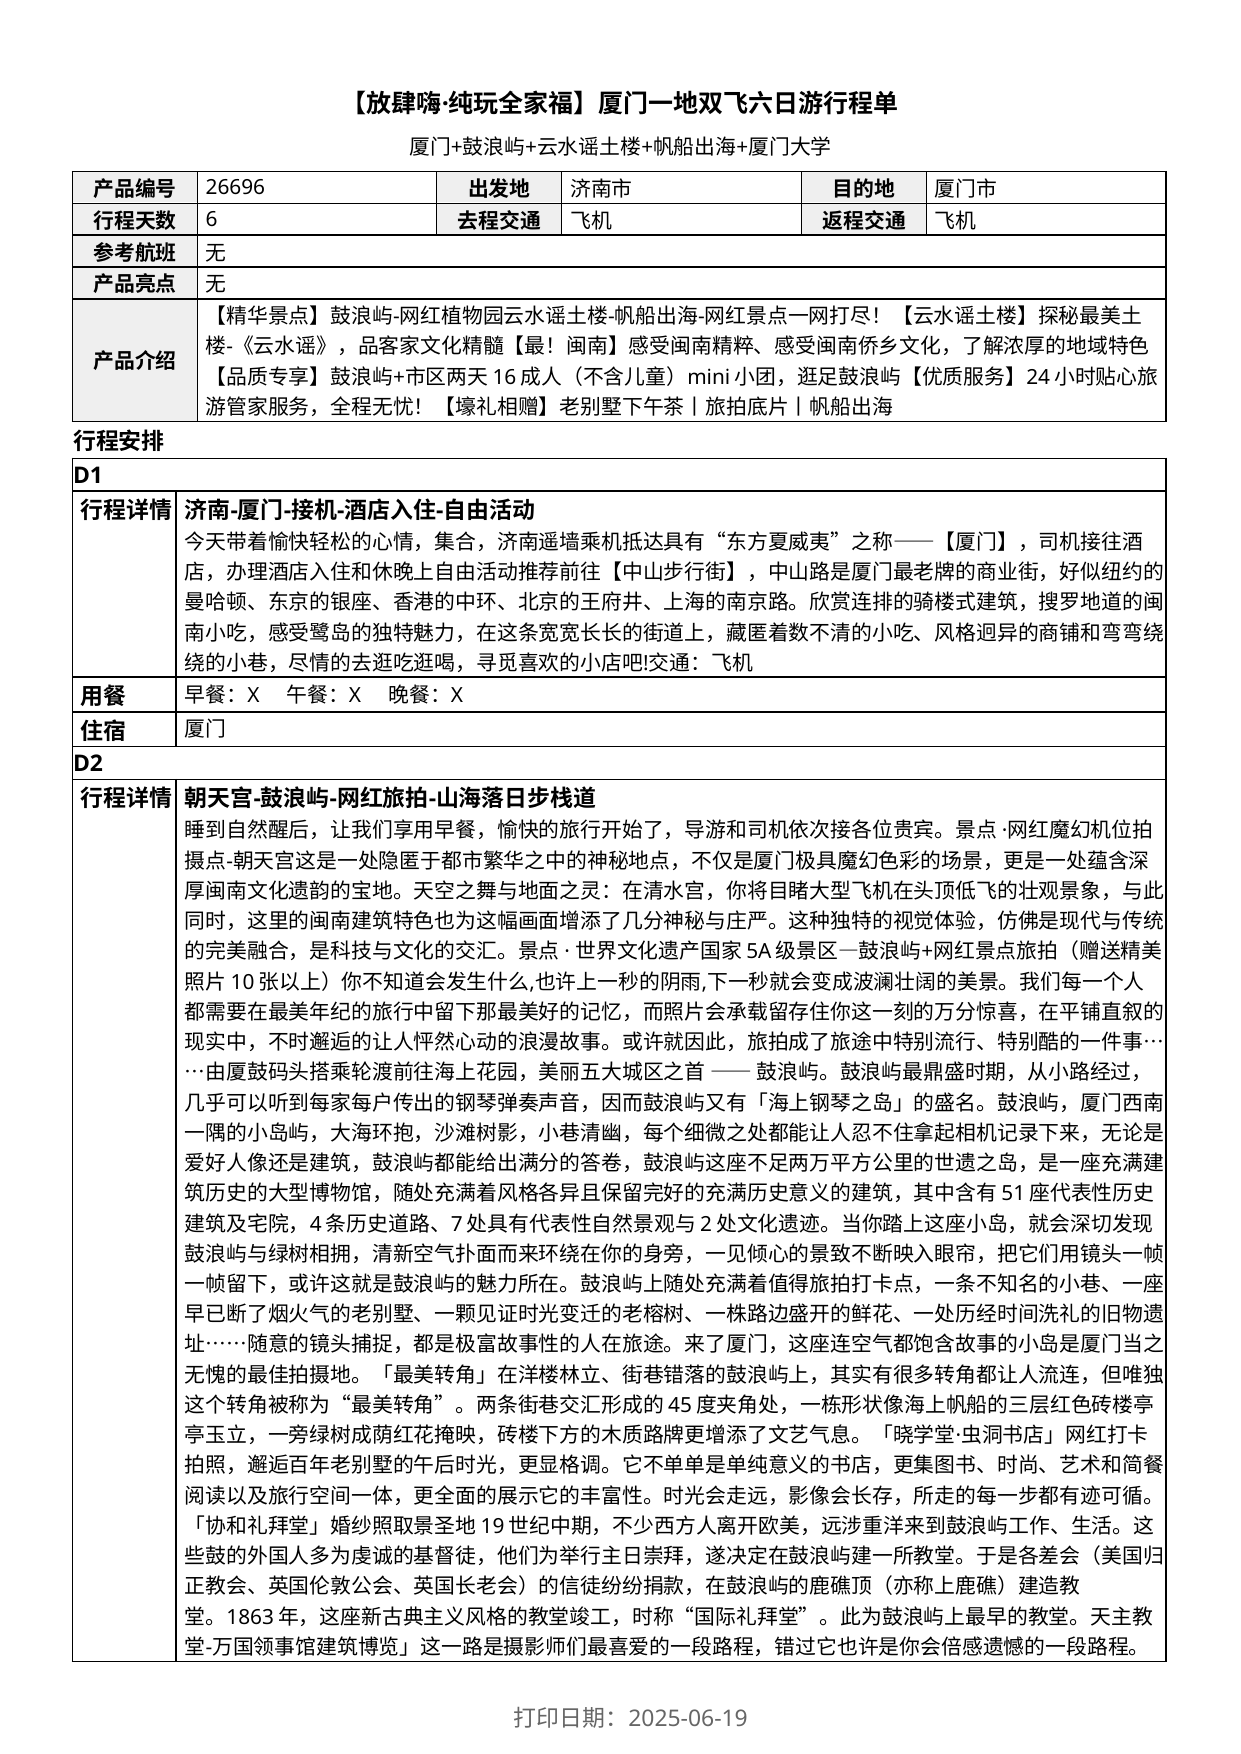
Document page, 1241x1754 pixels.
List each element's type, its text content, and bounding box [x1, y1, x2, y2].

table_header 26696 [198, 172, 436, 202]
table_header 厦门市 [927, 172, 1165, 202]
table_cell 产品亮点 [73, 268, 197, 298]
table_header D1 [73, 459, 1165, 490]
table_cell 【精华景点】鼓浪屿-网红植物园云水谣土楼-帆船出海-网红景点一网打尽！ [198, 300, 1165, 421]
text 行程安排 [73, 423, 1167, 456]
table_cell 飞机 [562, 204, 801, 234]
table_cell 无 [198, 268, 1165, 298]
table_header 济南市 [562, 172, 801, 202]
table_cell 去程交通 [437, 204, 561, 234]
table_cell 飞机 [927, 204, 1165, 234]
table_cell 住宿 [73, 713, 175, 746]
table_header 出发地 [437, 172, 561, 202]
table_cell 参考航班 [73, 236, 197, 266]
table_cell 厦门 [177, 713, 1165, 746]
table_cell 早餐：X 午餐：X 晚餐：X [177, 678, 1165, 711]
table_header 目的地 [802, 172, 926, 202]
table_cell D2 [73, 747, 1165, 779]
table_cell 用餐 [73, 678, 175, 711]
table_cell 行程详情 [73, 492, 175, 676]
table_header 产品编号 [73, 172, 197, 202]
table_cell 产品介绍 [73, 300, 197, 421]
table_cell 无 [198, 236, 1165, 266]
table_cell 返程交通 [802, 204, 926, 234]
table_cell 行程天数 [73, 204, 197, 234]
table_cell 行程详情 [73, 780, 175, 1661]
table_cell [177, 780, 1165, 1661]
table_cell 济南-厦门-接机-酒店入住-自由活动 今天带着愉快轻松的心情，集合，济南遥墙乘机抵达具有“东方夏威夷”之称——【厦门】，司机接往酒店，办理酒店入住和休 [177, 492, 1165, 676]
text 【放肆嗨·纯玩全家福】厦门一地双飞六日游行程单 [73, 83, 1167, 119]
table_cell 6 [198, 204, 436, 234]
text 厦门+鼓浪屿+云水谣土楼+帆船出海+厦门大学 [73, 130, 1167, 160]
